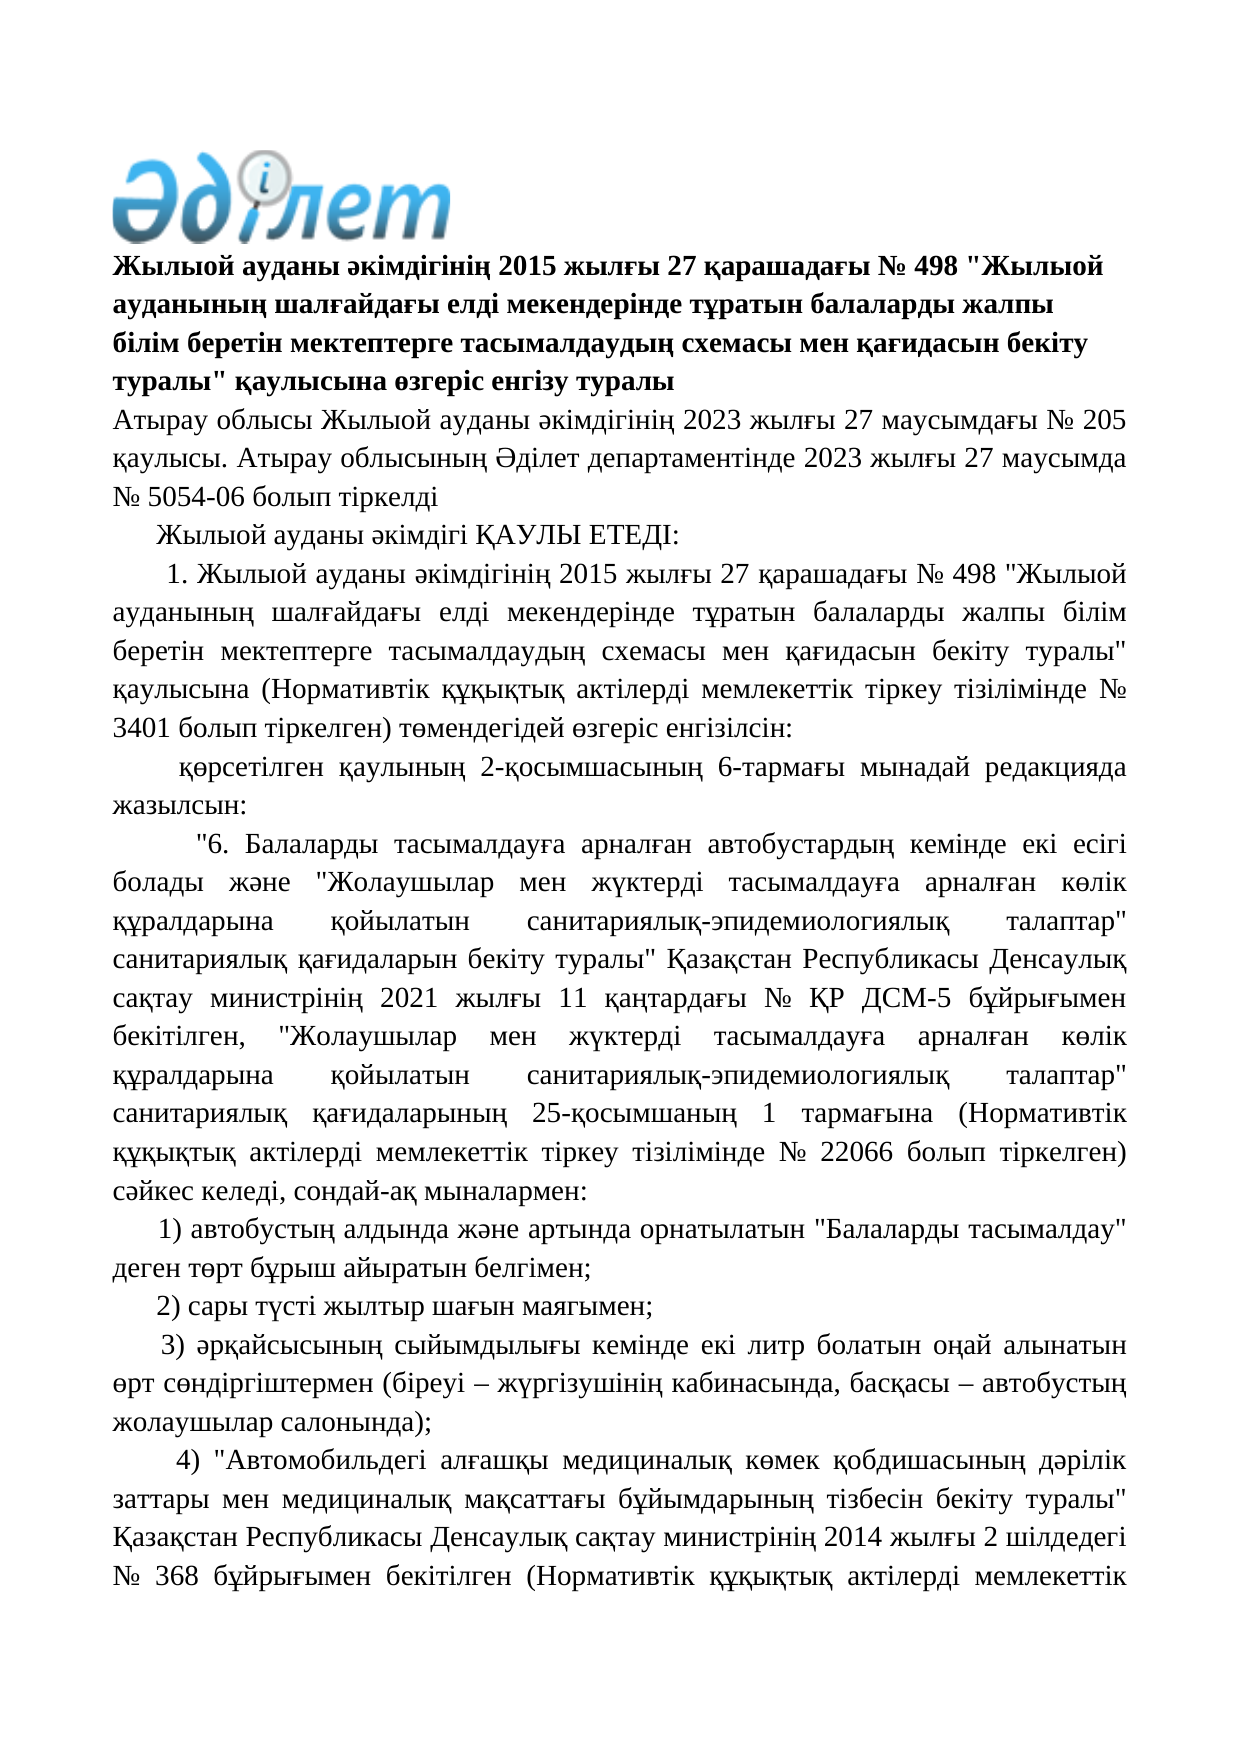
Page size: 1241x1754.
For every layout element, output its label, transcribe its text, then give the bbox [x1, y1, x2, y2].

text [112, 1442, 1128, 1592]
text "6. Балаларды тасымалдауға арналған автобустардың кемінде екі есігі болады және "Жолаушылар мен жүктерді тасымалдауға арналған көлік құралдарына қойылатын санитариялық-эпидемиологиялық талаптар" санитариялық қағидаларын бекіту туралы" Қазақстан Республикасы Денсаулық сақтау министрінің 2021 жылғы 11 қаңтардағы № ҚР ДСМ-5 бұйрығымен бекітілген, "Жолаушылар мен жүктерді тасымалдауға арналған көлік құралдарына қойылатын санитариялық-эпидемиологиялық талаптар" санитариялық қағидаларының 25-қосымшаның 1 тармағына (Нормативтік құқықтық актілерді мемлекеттік тіркеу тізілімінде № 22066 болып тіркелген) сәйкес келеді, сондай-ақ мыналармен: [112, 826, 1128, 1206]
text Атырау облысы Жылыой ауданы әкімдігінің 2023 жылғы 27 маусымдағы № 205 қаулысы. Атырау облысының Әділет департаментінде 2023 жылғы 27 маусымда № 5054-06 болып тіркелді [112, 402, 1128, 512]
text Жылыой ауданы әкімдігінің 2015 жылғы 27 қарашадағы № 498 "Жылыой ауданының шалғайдағы елді мекендерінде тұратын балаларды жалпы білім беретін мектептерге тасымалдаудың схемасы мен қағидасын бекіту туралы" қаулысына өзгеріс енгізу туралы [112, 248, 1128, 397]
picture [112, 150, 451, 244]
text 2) сары түсті жылтыр шағын маягымен; [112, 1288, 1128, 1322]
text 1. Жылыой ауданы әкімдігінің 2015 жылғы 27 қарашадағы № 498 "Жылыой ауданының шалғайдағы елді мекендерінде тұратын балаларды жалпы білім беретін мектептерге тасымалдаудың схемасы мен қағидасын бекіту туралы" қаулысына (Нормативтік құқықтық актілерді мемлекеттік тіркеу тізілімінде № 3401 болып тіркелген) төмендегідей өзгеріс енгізілсін: [112, 556, 1128, 744]
text қөрсетілген қаулының 2-қосымшасының 6-тармағы мынадай редакцияда жазылсын: [112, 749, 1128, 821]
text Жылыой ауданы әкімдігі ҚАУЛЫ ЕТЕДІ: [112, 517, 1128, 551]
text 1) автобустың алдында және артында орнатылатын "Балаларды тасымалдау" деген төрт бұрыш айыратын белгімен; [112, 1211, 1128, 1283]
text 3) әрқайсысының сыйымдылығы кемінде екі литр болатын оңай алынатын өрт сөндіргіштермен (біреуі – жүргізушінің кабинасында, басқасы – автобустың жолаушылар салонында); [112, 1327, 1128, 1437]
